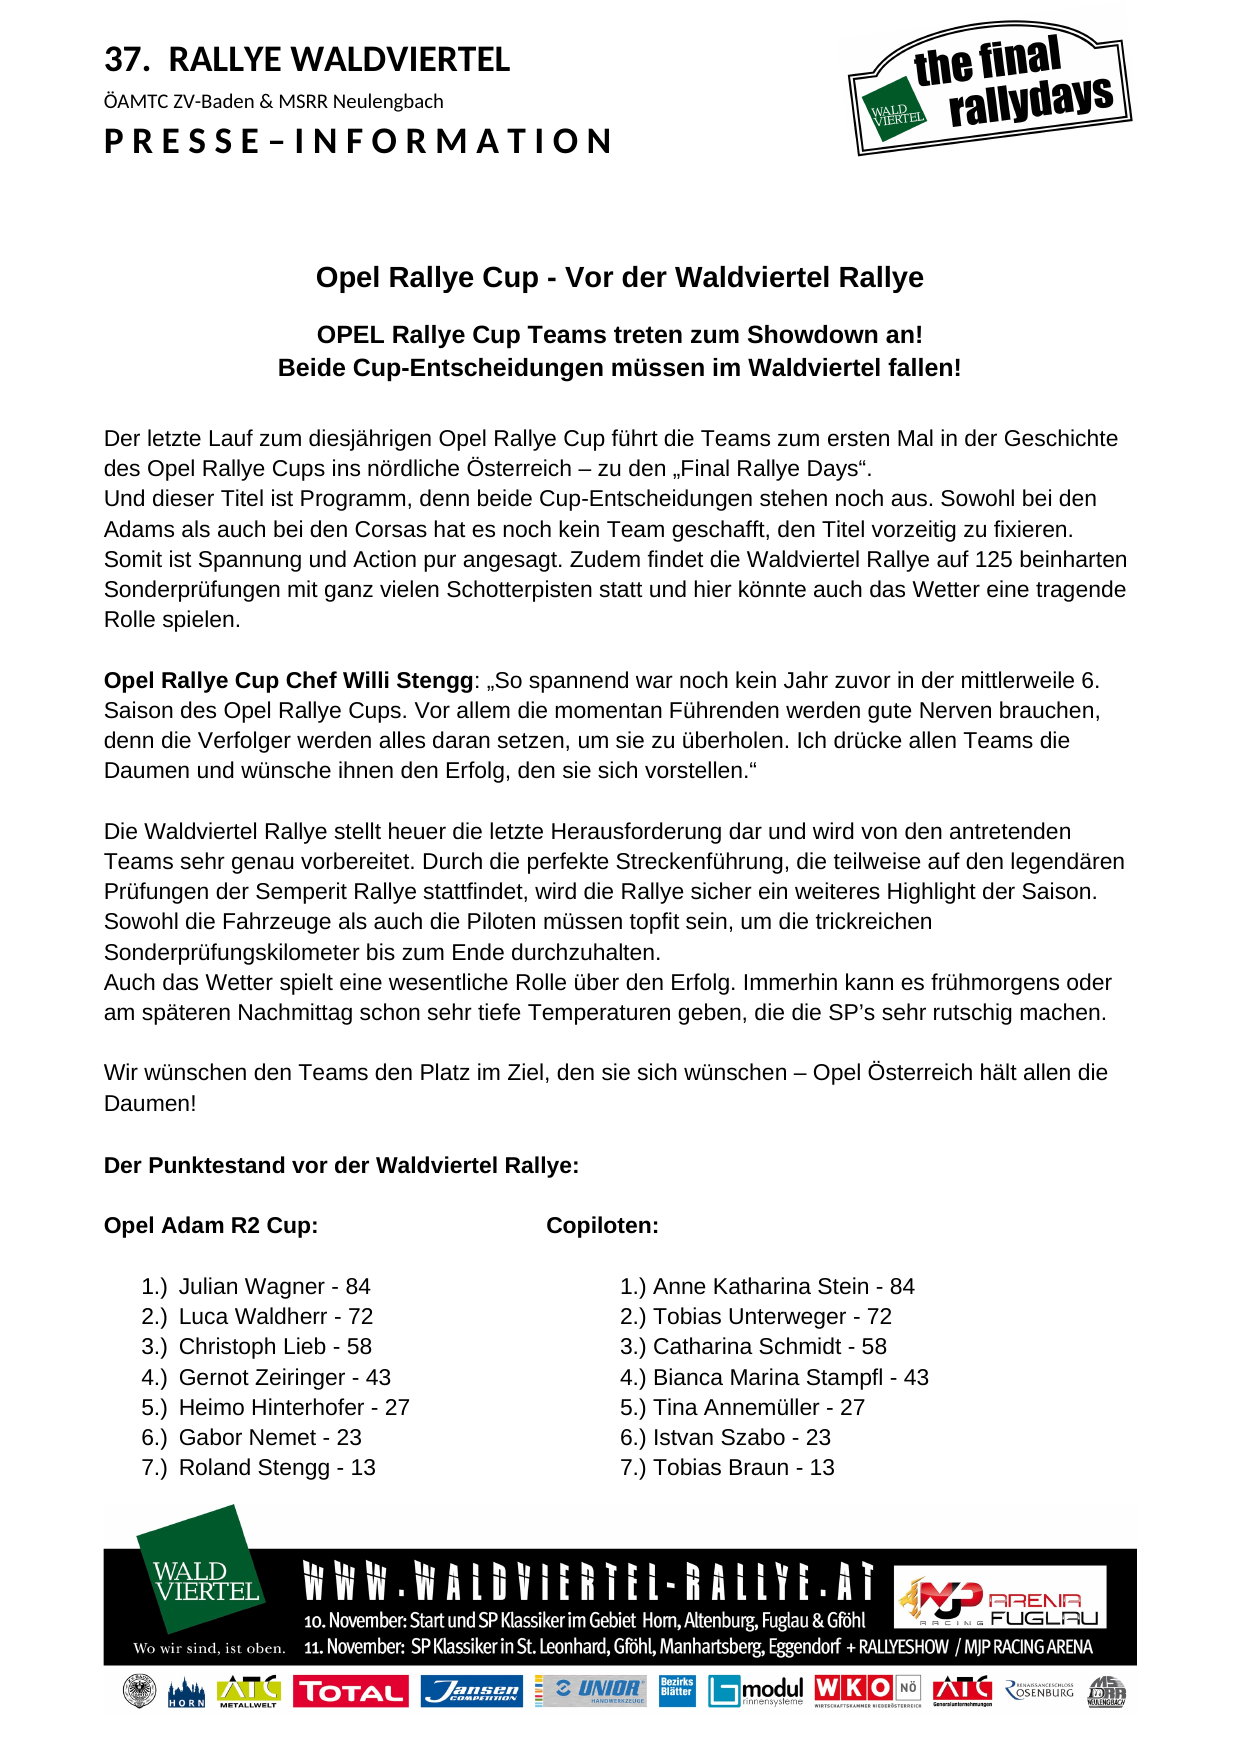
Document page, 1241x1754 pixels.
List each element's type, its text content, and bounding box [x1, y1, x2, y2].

list Gabor Nemet - 23 6.) Istvan Szabo - 23 [141, 1424, 1137, 1450]
text Der Punktestand vor der Waldviertel Rallye: [103, 1152, 1137, 1178]
text Wir wünschen den Teams den Platz im Ziel, den sie sich wünschen – Opel Österreich hält allen die Daumen! [103, 1059, 1137, 1116]
text Somit ist Spannung und Action pur angesagt. Zudem findet die Waldviertel Rallye auf 125 beinharten Sonderprüfungen mit ganz vielen Schotterpisten statt und hier könnte auch das Wetter eine tragende Rolle spielen. [103, 546, 1137, 633]
list Christoph Lieb - 58 3.) Catharina Schmidt - 58 [141, 1333, 1137, 1359]
text Die Waldviertel Rallye stellt heuer die letzte Herausforderung dar und wird von den antretenden Teams sehr genau vorbereitet. Durch die perfekte Streckenführung, die teilweise auf den legendären Prüfungen der Semperit Rallye stattfindet, wird die Rallye sicher ein weiteres Highlight der Saison. Sowohl die Fahrzeuge als auch die Piloten müssen topfit sein, um die trickreichen Sonderprüfungskilometer bis zum Ende durchzuhalten. [103, 818, 1137, 965]
text Auch das Wetter spielt eine wesentliche Rolle über den Erfolg. Immerhin kann es frühmorgens oder am späteren Nachmittag schon sehr tiefe Temperaturen geben, die die SP’s sehr rutschig machen. [103, 969, 1137, 1025]
text Beide Cup-Entscheidungen müssen im Waldviertel fallen! [103, 353, 1137, 382]
picture [103, 1504, 1137, 1714]
list Heimo Hinterhofer - 27 5.) Tina Annemüller - 27 [141, 1394, 1137, 1420]
text Opel Rallye Cup - Vor der Waldviertel Rallye [103, 260, 1137, 294]
text Opel Rallye Cup Chef Willi Stengg: „So spannend war noch kein Jahr zuvor in der mittlerweile 6. Saison des Opel Rallye Cups. Vor allem die momentan Führenden werden gute Nerven brauchen, denn die Verfolger werden alles daran setzen, um sie zu überholen. Ich drücke allen Teams die Daumen und wünsche ihnen den Erfolg, den sie sich vorstellen.“ [103, 667, 1137, 784]
list Julian Wagner - 84 1.) Anne Katharina Stein - 84 [141, 1273, 1137, 1299]
list Gernot Zeiringer - 43 4.) Bianca Marina Stampfl - 43 [141, 1363, 1137, 1390]
text Der letzte Lauf zum diesjährigen Opel Rallye Cup führt die Teams zum ersten Mal in der Geschichte des Opel Rallye Cups ins nördliche Österreich – zu den „Final Rallye Days“. [103, 425, 1137, 482]
list Roland Stengg - 13 7.) Tobias Braun - 13 [141, 1454, 1137, 1480]
text Opel Adam R2 Cup: Copiloten: [103, 1212, 1137, 1239]
picture [837, 2, 1140, 159]
text OPEL Rallye Cup Teams treten zum Showdown an! [103, 320, 1137, 348]
list Luca Waldherr - 72 2.) Tobias Unterweger - 72 [141, 1303, 1137, 1329]
text Und dieser Titel ist Programm, denn beide Cup-Entscheidungen stehen noch aus. Sowohl bei den Adams als auch bei den Corsas hat es noch kein Team geschafft, den Titel vorzeitig zu fixieren. [103, 485, 1137, 542]
